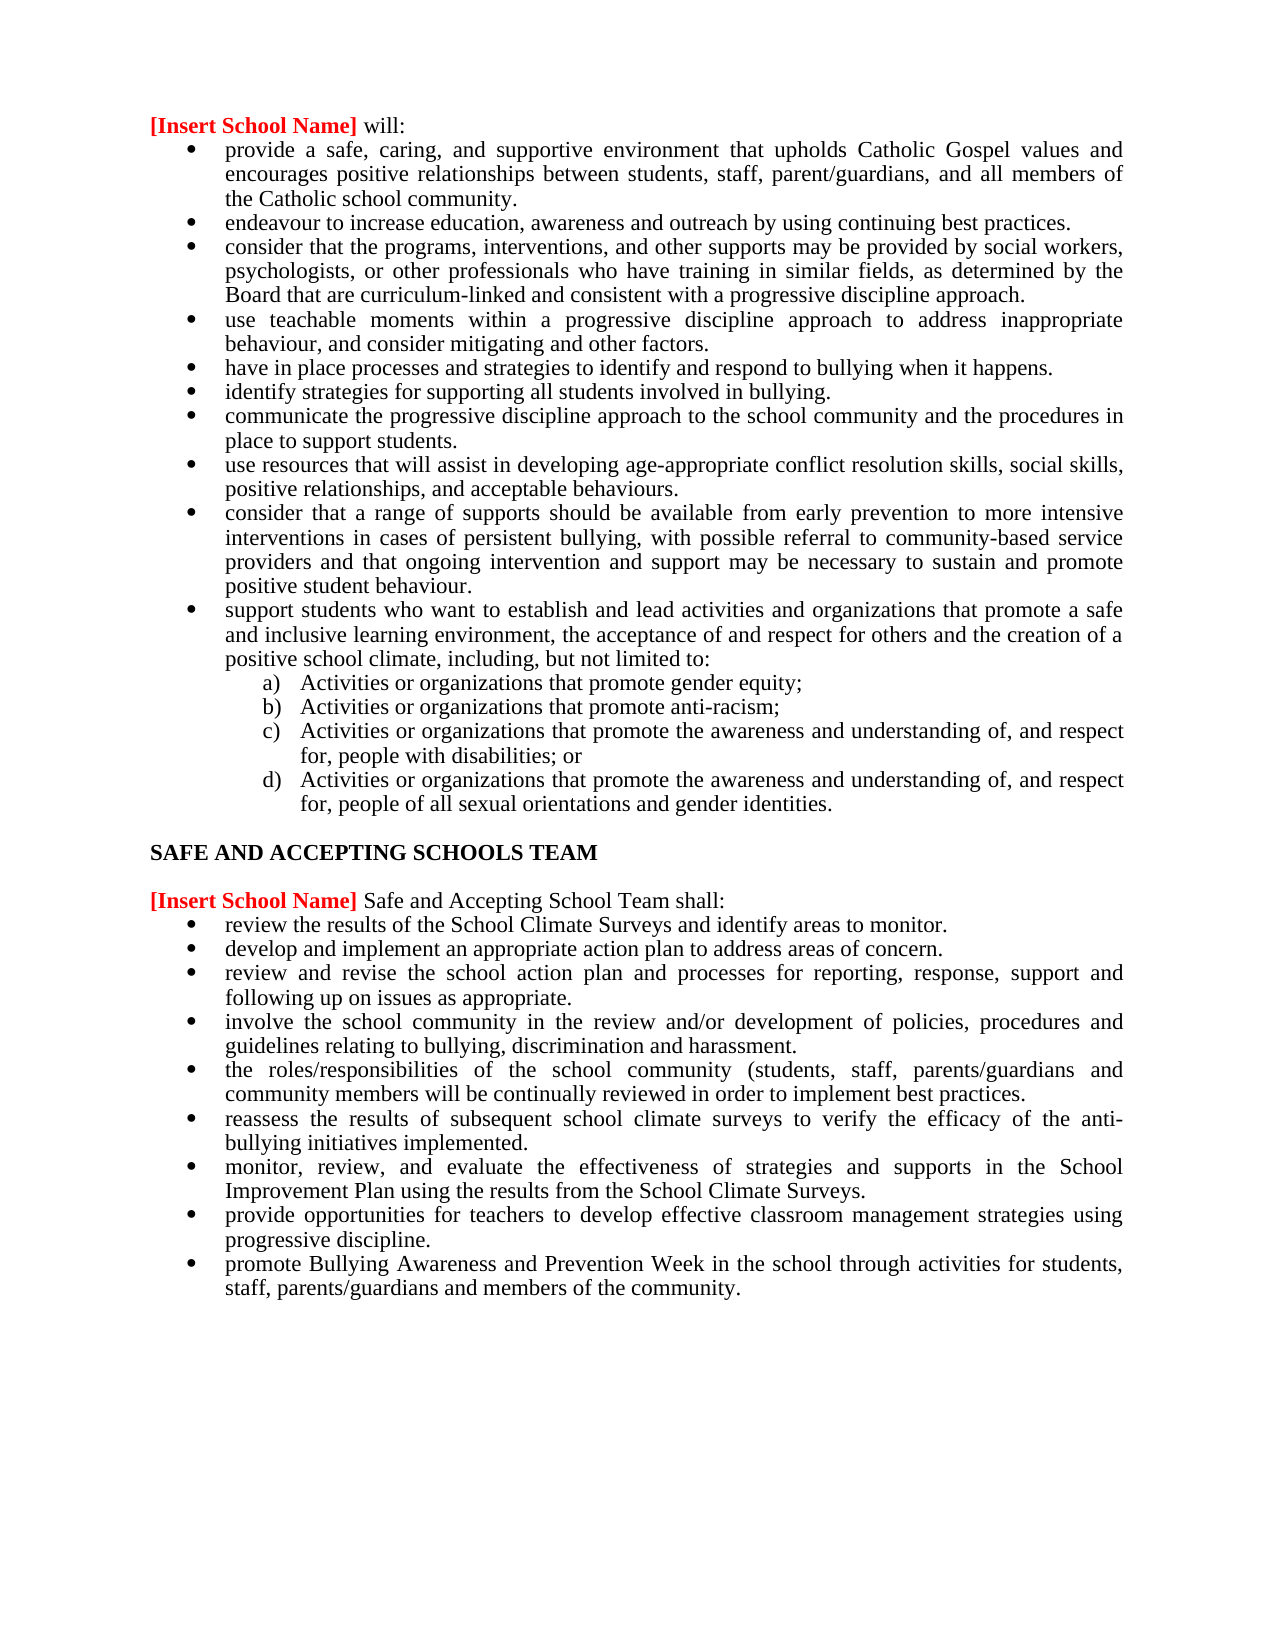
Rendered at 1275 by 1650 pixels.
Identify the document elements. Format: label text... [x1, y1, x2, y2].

list use resources that will assist in developing age-appropriate conflict resolution skills, social skills, positive relationships, and acceptable behaviours. [187, 453, 1125, 502]
list consider that a range of supports should be available from early prevention to more intensive interventions in cases of persistent bullying, with possible referral to community-based service providers and that ongoing intervention and support may be necessary to sustain and promote positive student behaviour. [187, 502, 1125, 598]
list use teachable moments within a progressive discipline approach to address inappropriate behaviour, and consider mitigating and other factors. [187, 308, 1125, 356]
list provide opportunities for teachers to develop effective classroom management strategies using progressive discipline. [187, 1204, 1125, 1252]
list review the results of the School Climate Surveys and identify areas to monitor. [187, 913, 1125, 937]
list review and revise the school action plan and processes for reporting, response, support and following up on issues as appropriate. [187, 961, 1125, 1010]
list promote Bullying Awareness and Prevention Week in the school through activities for students, staff, parents/guardians and members of the community. [187, 1252, 1125, 1301]
list provide a safe, caring, and supportive environment that upholds Catholic Gospel values and encourages positive relationships between students, staff, parent/guardians, and all members of the Catholic school community. [187, 138, 1125, 211]
list communicate the progressive discipline approach to the school community and the procedures in place to support students. [187, 405, 1125, 453]
list involve the school community in the review and/or development of policies, procedures and guidelines relating to bullying, discrimination and harassment. [187, 1010, 1125, 1058]
list consider that the programs, interventions, and other supports may be provided by social workers, psychologists, or other professionals who have training in similar fields, as determined by the Board that are curriculum-linked and consistent with a progressive discipline approach. [187, 235, 1125, 308]
list Activities or organizations that promote anti-racism; [262, 695, 1125, 719]
list have in place processes and strategies to identify and respond to bullying when it happens. [187, 356, 1125, 381]
list monitor, review, and evaluate the effectiveness of strategies and supports in the School Improvement Plan using the results from the School Climate Surveys. [187, 1155, 1125, 1204]
list endeavour to increase education, awareness and outreach by using continuing best practices. [187, 211, 1153, 235]
text SAFE AND ACCEPTING SCHOOLS TEAM [150, 841, 1125, 865]
text [Insert School Name] will: [150, 114, 1125, 138]
list Activities or organizations that promote the awareness and understanding of, and respect for, people with disabilities; or [262, 719, 1125, 768]
list the roles/responsibilities of the school community (students, staff, parents/guardians and community members will be continually reviewed in order to implement best practices. [187, 1058, 1125, 1107]
list Activities or organizations that promote gender equity; [262, 671, 1125, 695]
text [Insert School Name] Safe and Accepting School Team shall: [150, 889, 1125, 913]
list support students who want to establish and lead activities and organizations that promote a safe and inclusive learning environment, the acceptance of and respect for others and the creation of a positive school climate, including, but not limited to: [187, 598, 1125, 671]
list identify strategies for supporting all students involved in bullying. [187, 381, 1125, 405]
list Activities or organizations that promote the awareness and understanding of, and respect for, people of all sexual orientations and gender identities. [262, 768, 1125, 816]
list reassess the results of subsequent school climate surveys to verify the efficacy of the anti-bullying initiatives implemented. [187, 1107, 1125, 1155]
list develop and implement an appropriate action plan to address areas of concern. [187, 937, 1125, 961]
